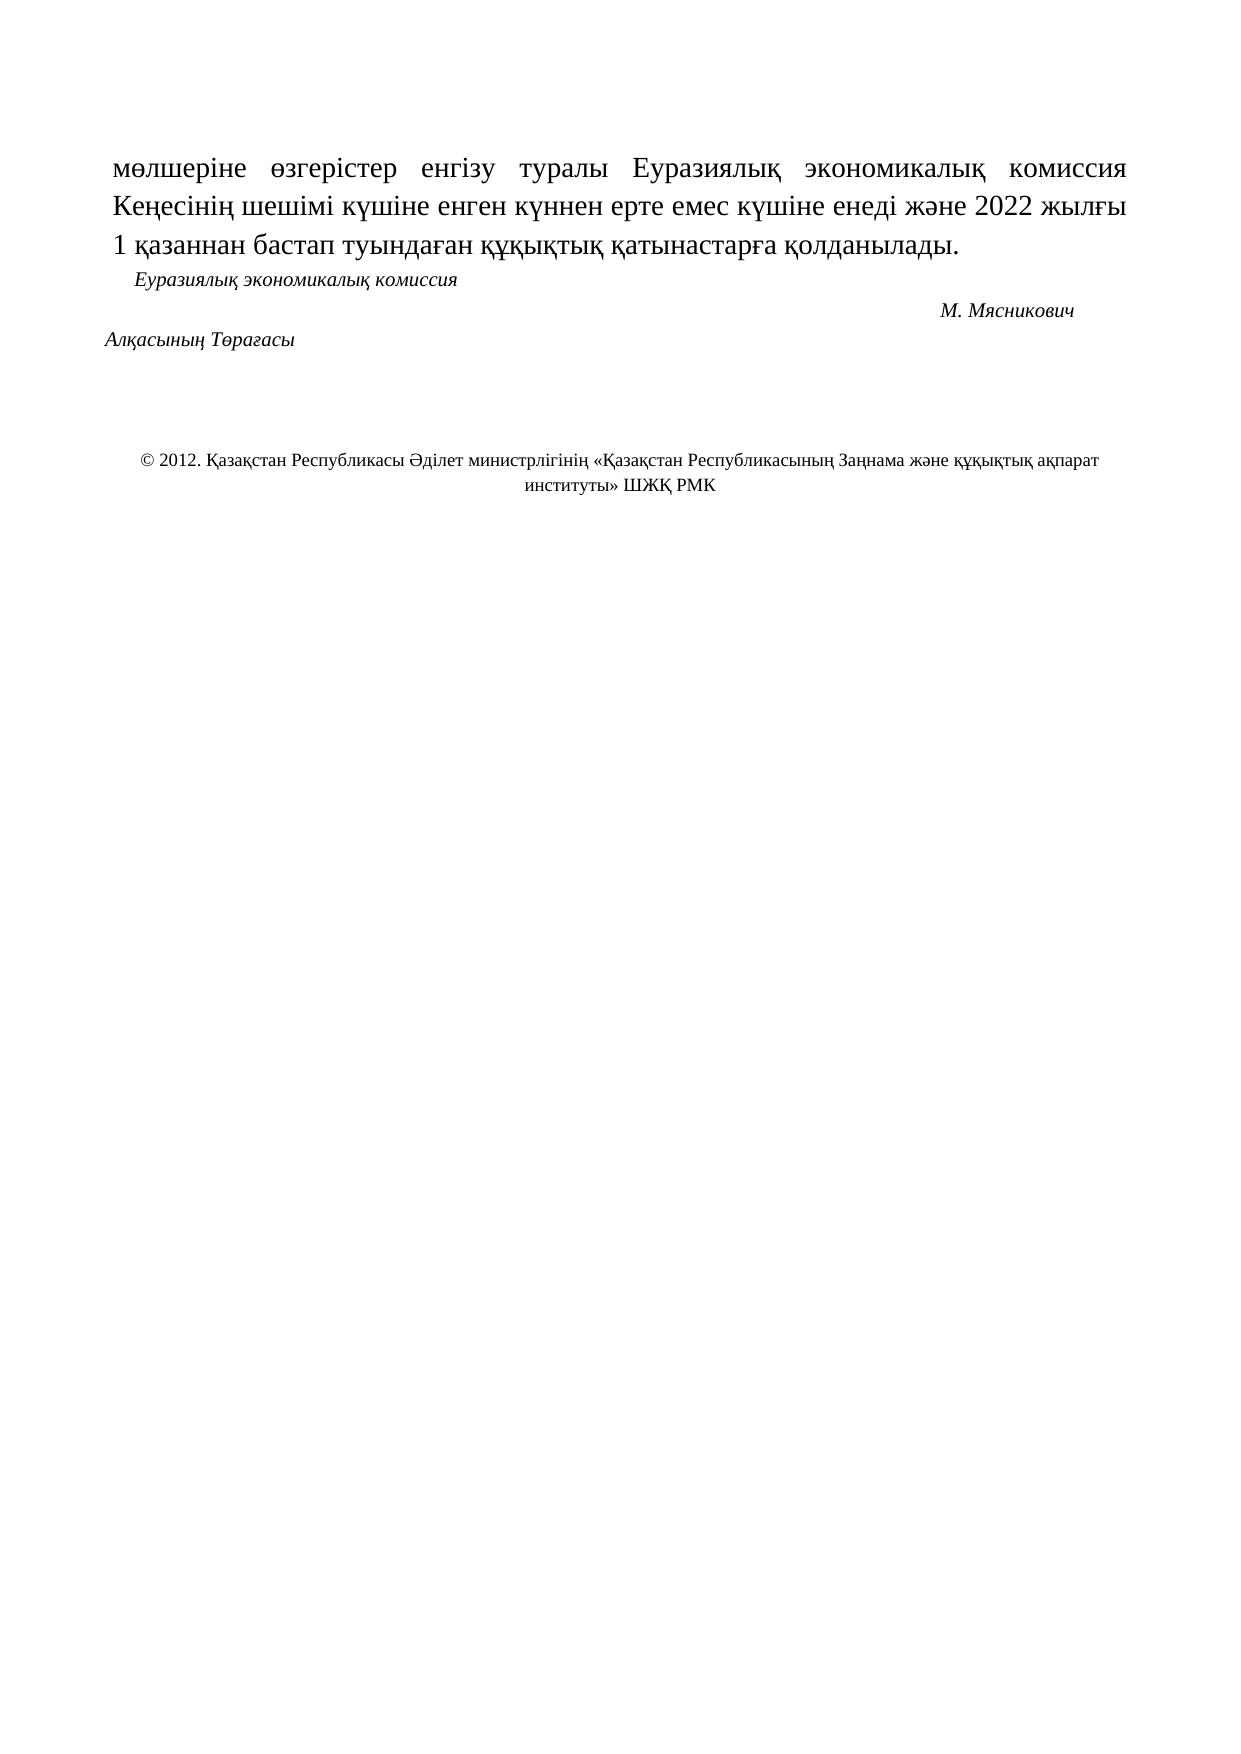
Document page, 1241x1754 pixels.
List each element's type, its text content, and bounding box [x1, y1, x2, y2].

text © 2012. Қазақстан Республикасы Әділет министрлігінің «Қазақстан Республикасының Заңнама және құқықтық ақпарат институты» ШЖҚ РМК [112, 449, 1128, 496]
table_header Еуразиялық экономикалық комиссия Алқасының Төрағасы [101, 266, 939, 359]
table_header М. Мясникович [939, 266, 1240, 359]
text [112, 150, 1128, 261]
